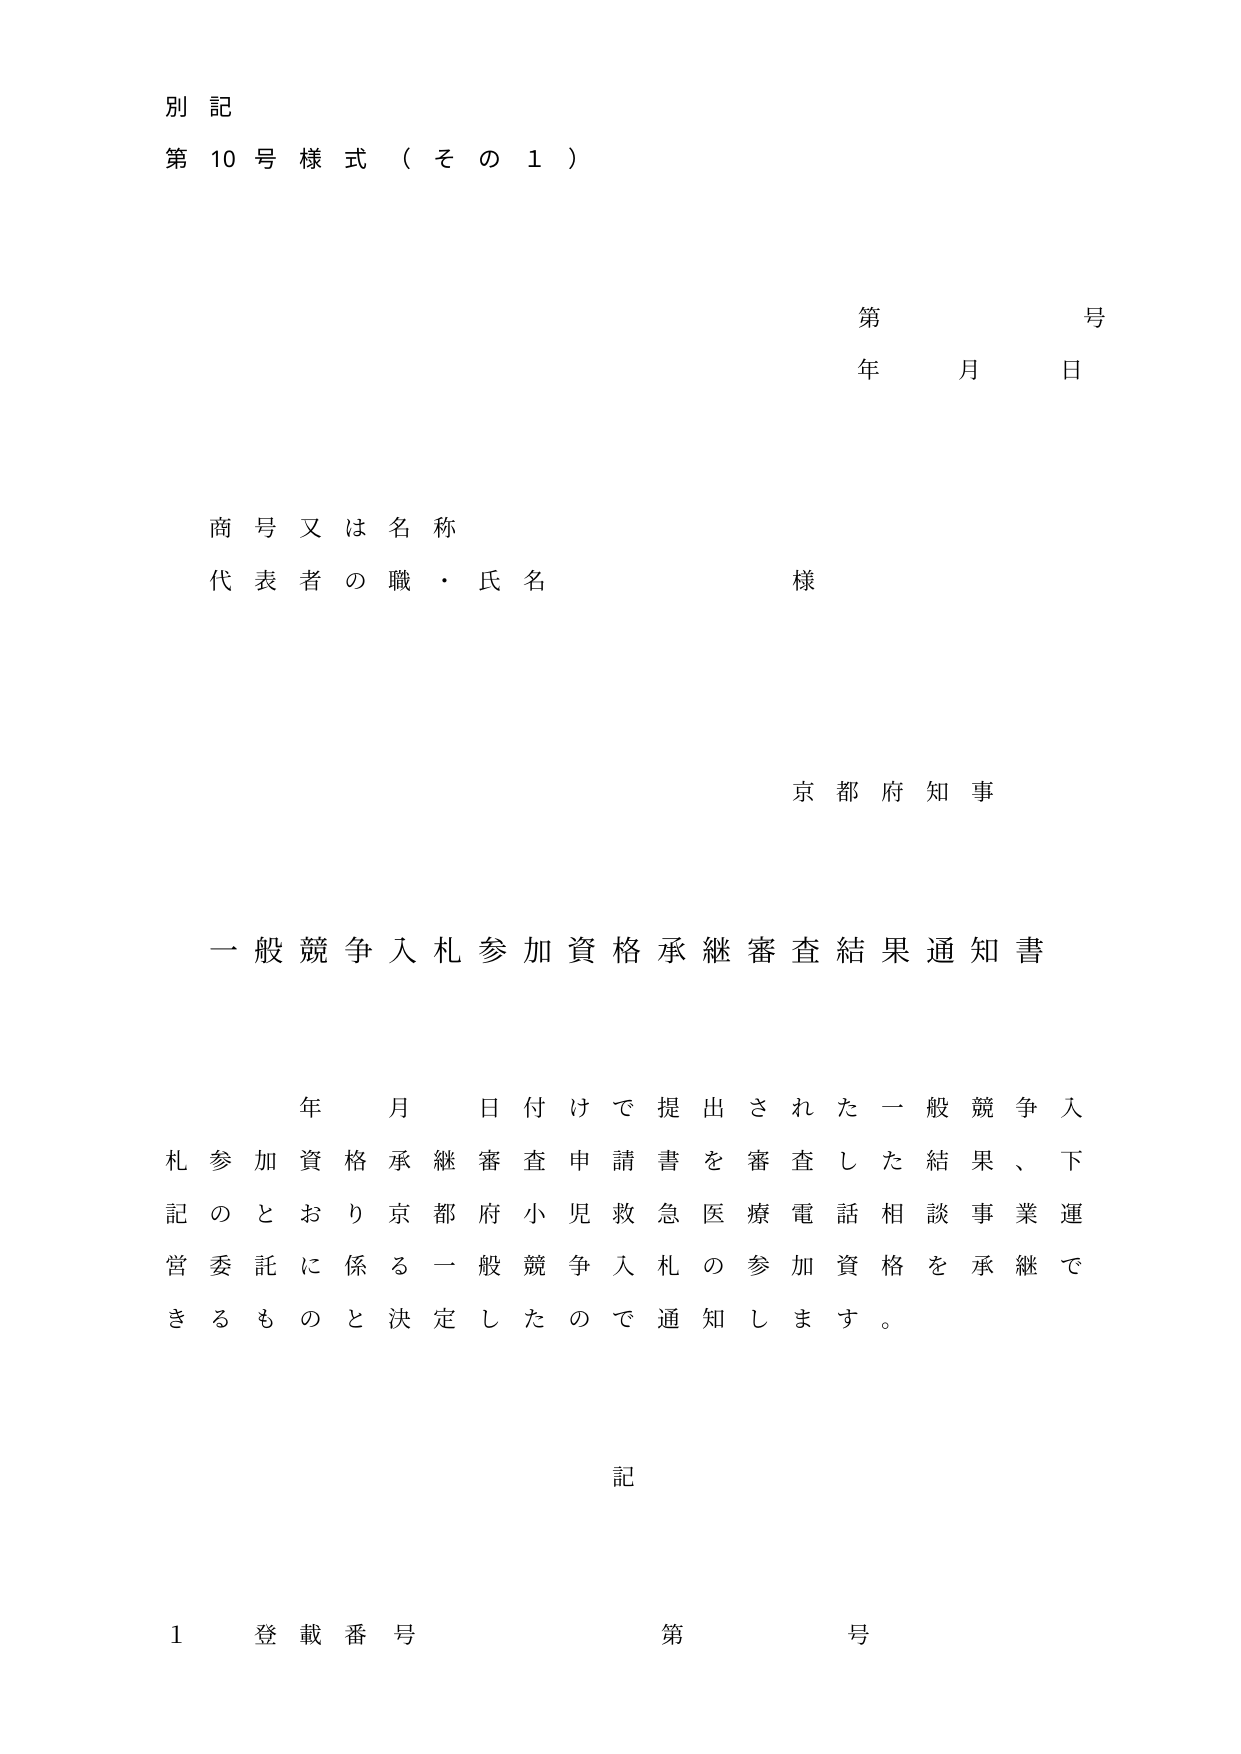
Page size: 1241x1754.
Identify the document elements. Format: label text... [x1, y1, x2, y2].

text 第 号 [165, 237, 1105, 342]
text 商号又は名称 [165, 501, 1105, 553]
text １ 登載番号 第 号 [165, 1607, 1105, 1660]
text 別記 [165, 79, 1105, 132]
text 代表者の職・氏名 様 [165, 553, 1105, 606]
text 年 月 日 [165, 342, 1105, 395]
text 第10号様式（その１） [165, 132, 1105, 184]
text 記 [165, 1449, 1105, 1502]
text 京都府知事 [153, 711, 1105, 817]
text 一般競争入札参加資格承継審査結果通知書 [165, 922, 1105, 975]
text 年 月 日付けで提出された一般競争入札参加資格承継審査申請書を審査した結果、下記のとおり京都府小児救急医療電話相談事業運営委託に係る一般競争入札の参加資格を承継できるものと決定したので通知します。 [165, 1080, 1105, 1344]
